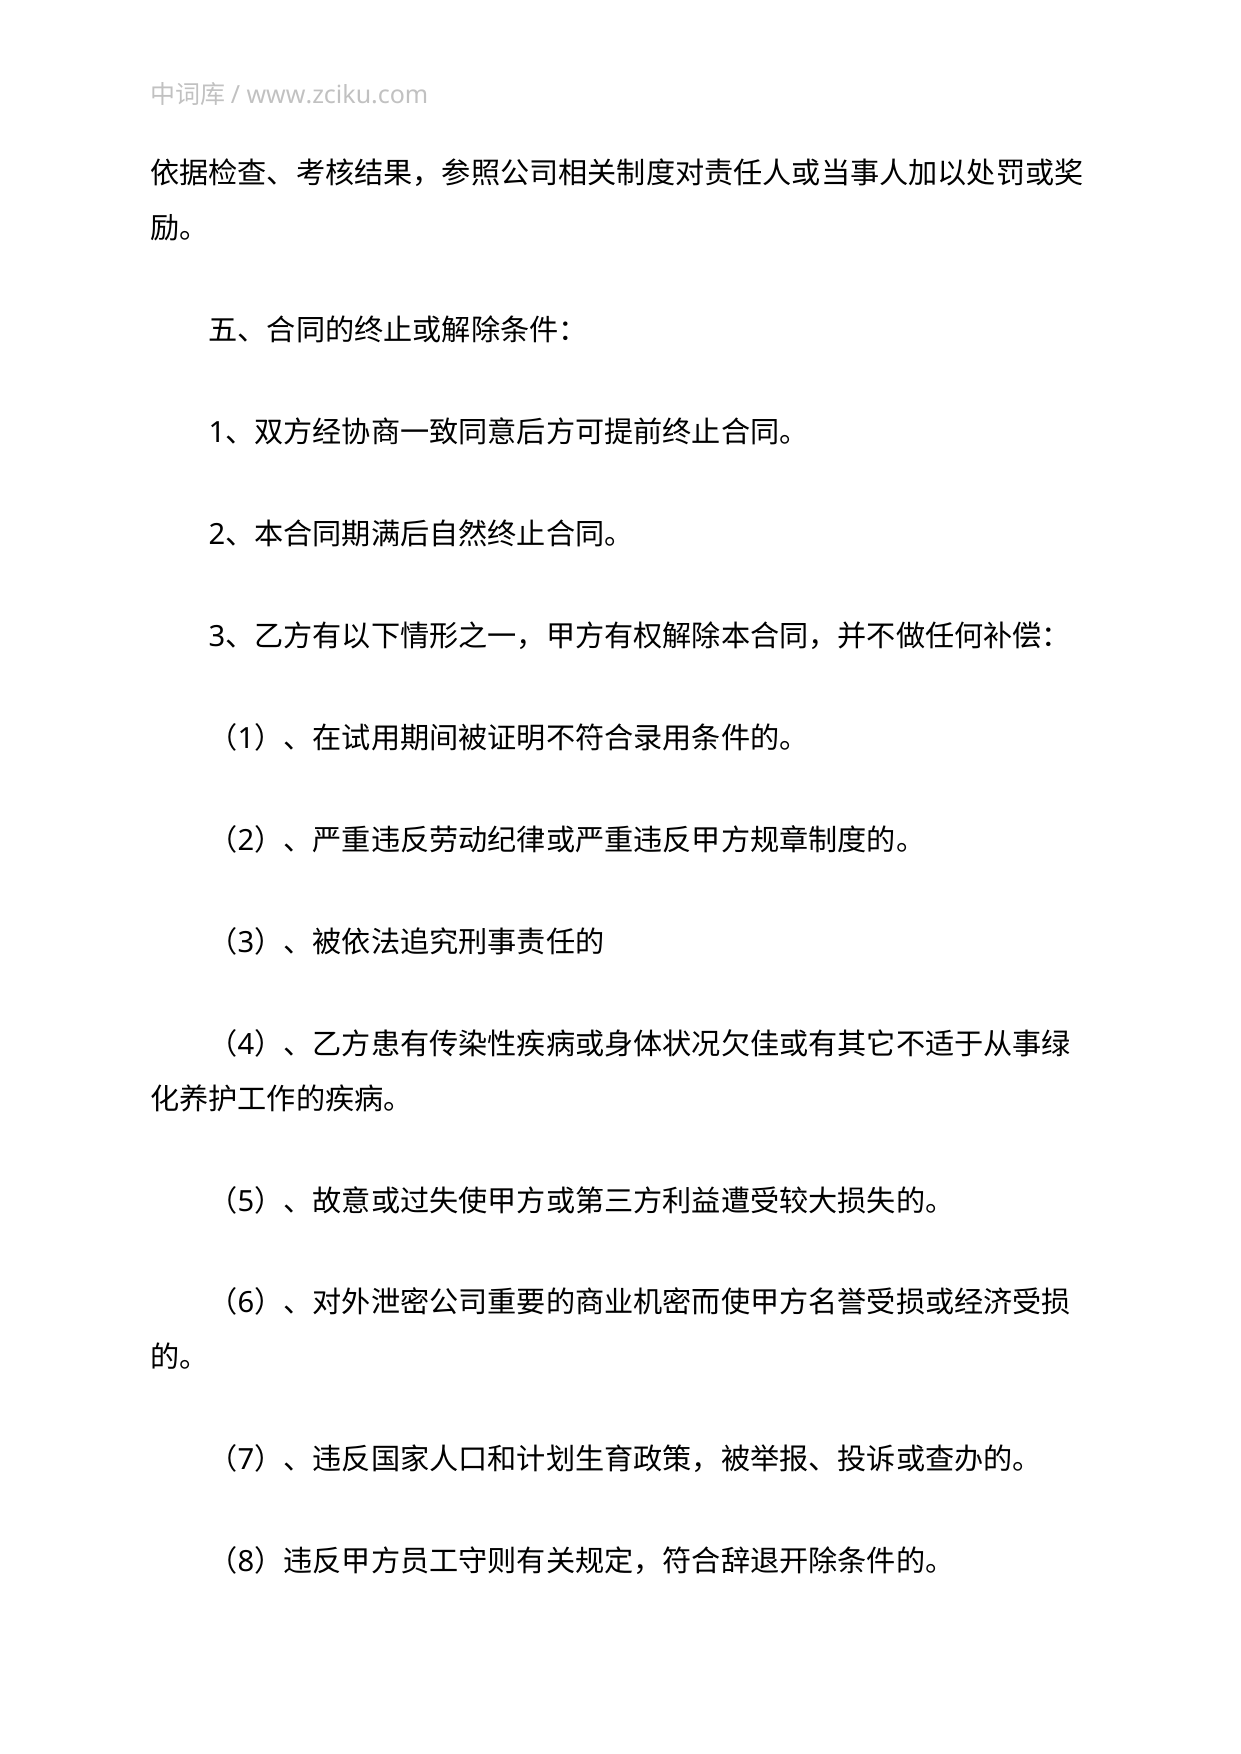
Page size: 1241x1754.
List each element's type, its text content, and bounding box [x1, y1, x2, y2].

text （2）、严重违反劳动纪律或严重违反甲方规章制度的。 [150, 816, 1090, 859]
text （7）、违反国家人口和计划生育政策，被举报、投诉或查办的。 [150, 1436, 1090, 1478]
text （1）、在试用期间被证明不符合录用条件的。 [150, 714, 1090, 757]
text 1、双方经协商一致同意后方可提前终止合同。 [150, 408, 1090, 451]
text 2、本合同期满后自然终止合同。 [150, 510, 1090, 553]
text （8）违反甲方员工守则有关规定，符合辞退开除条件的。 [150, 1538, 1090, 1580]
text （6）、对外泄密公司重要的商业机密而使甲方名誉受损或经济受损的。 [150, 1279, 1090, 1376]
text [150, 150, 1090, 247]
text 五、合同的终止或解除条件： [150, 307, 1090, 349]
text （4）、乙方患有传染性疾病或身体状况欠佳或有其它不适于从事绿化养护工作的疾病。 [150, 1020, 1090, 1118]
text （3）、被依法追究刑事责任的 [150, 918, 1090, 961]
text （5）、故意或过失使甲方或第三方利益遭受较大损失的。 [150, 1177, 1090, 1219]
text 3、乙方有以下情形之一，甲方有权解除本合同，并不做任何补偿： [150, 612, 1090, 655]
